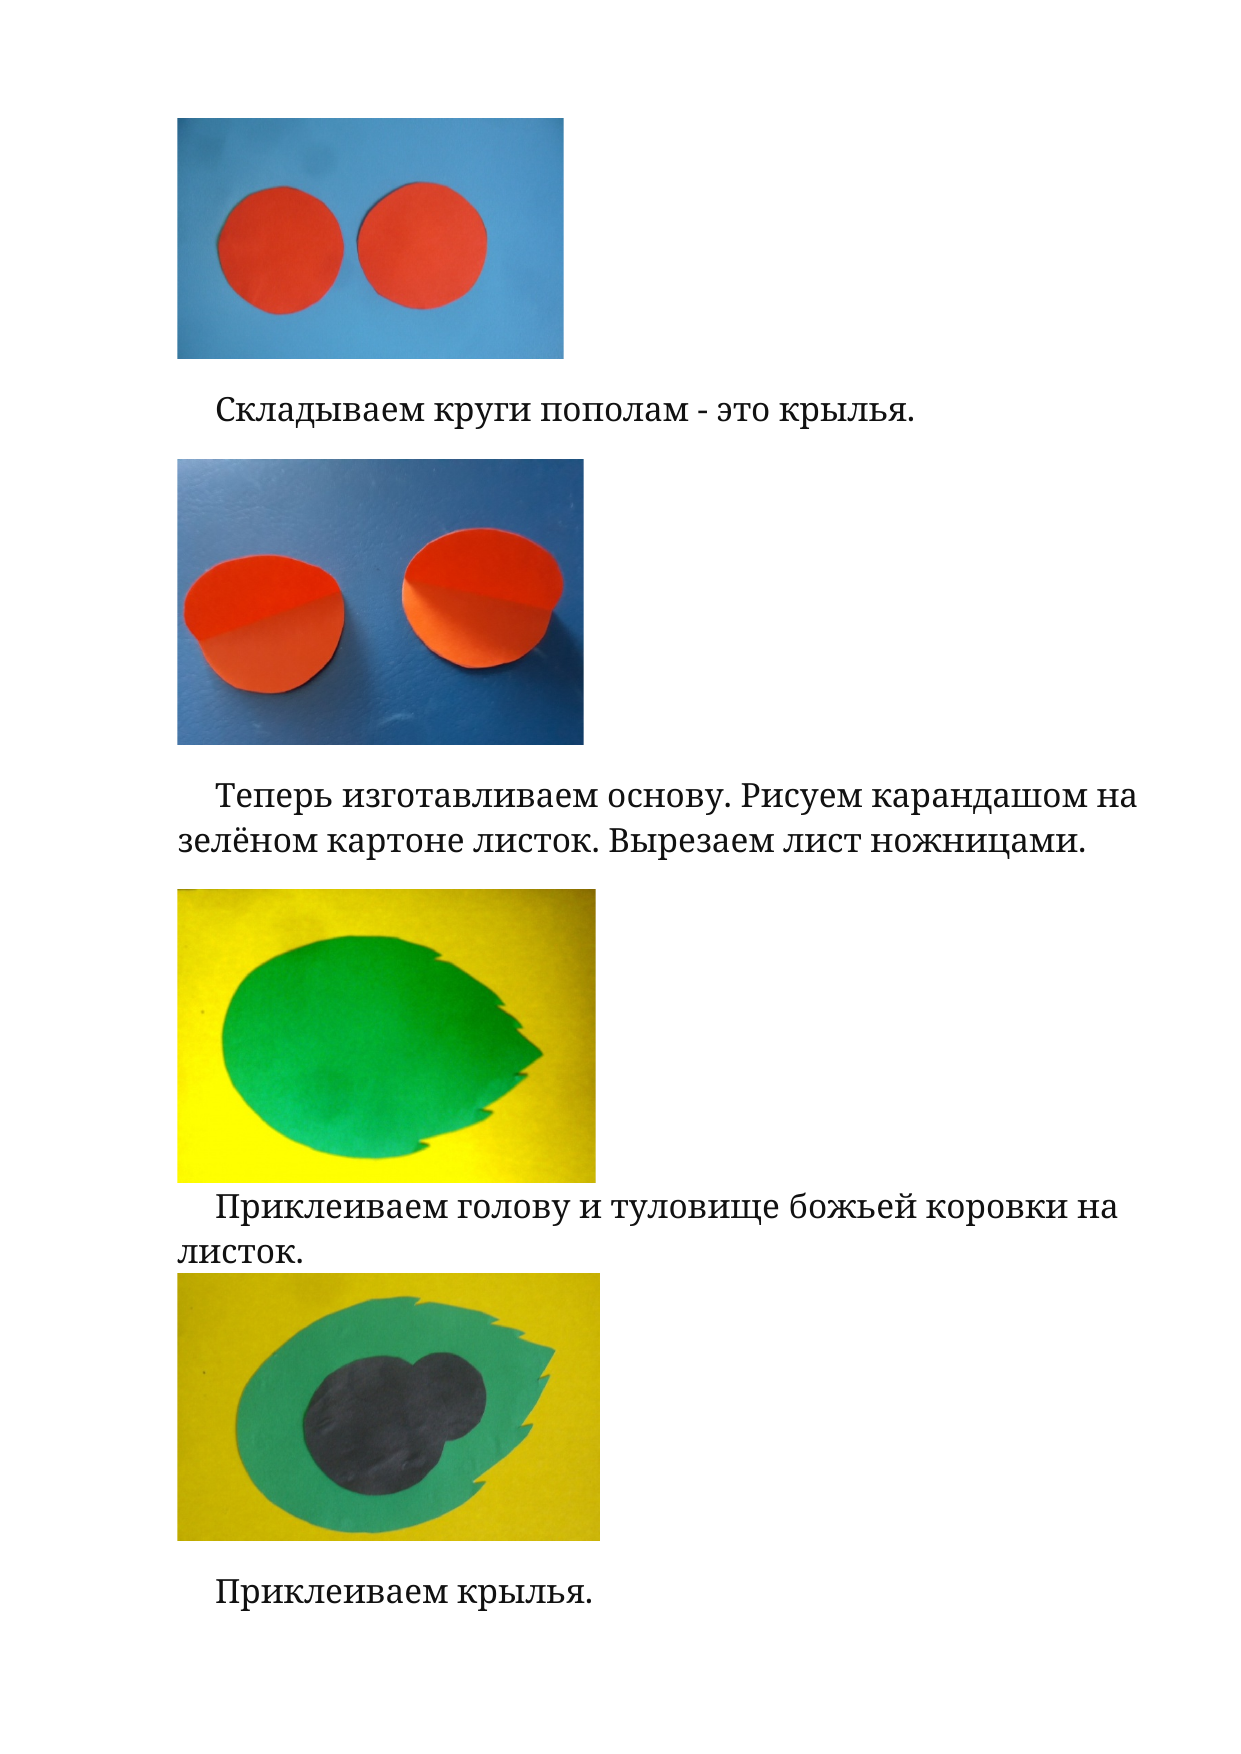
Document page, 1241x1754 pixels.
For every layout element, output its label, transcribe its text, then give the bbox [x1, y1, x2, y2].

picture [177, 1273, 600, 1541]
picture [177, 459, 584, 745]
picture [177, 889, 596, 1183]
text Приклеиваем голову и туловище божьей коровки на листок. [177, 1182, 1152, 1273]
picture [177, 118, 564, 359]
text Приклеиваем крылья. [177, 1568, 1152, 1613]
text Складываем круги пополам - это крылья. [177, 386, 1152, 432]
text Теперь изготавливаем основу. Рисуем карандашом на зелёном картоне листок. Вырезаем лист ножницами. [177, 772, 1152, 862]
